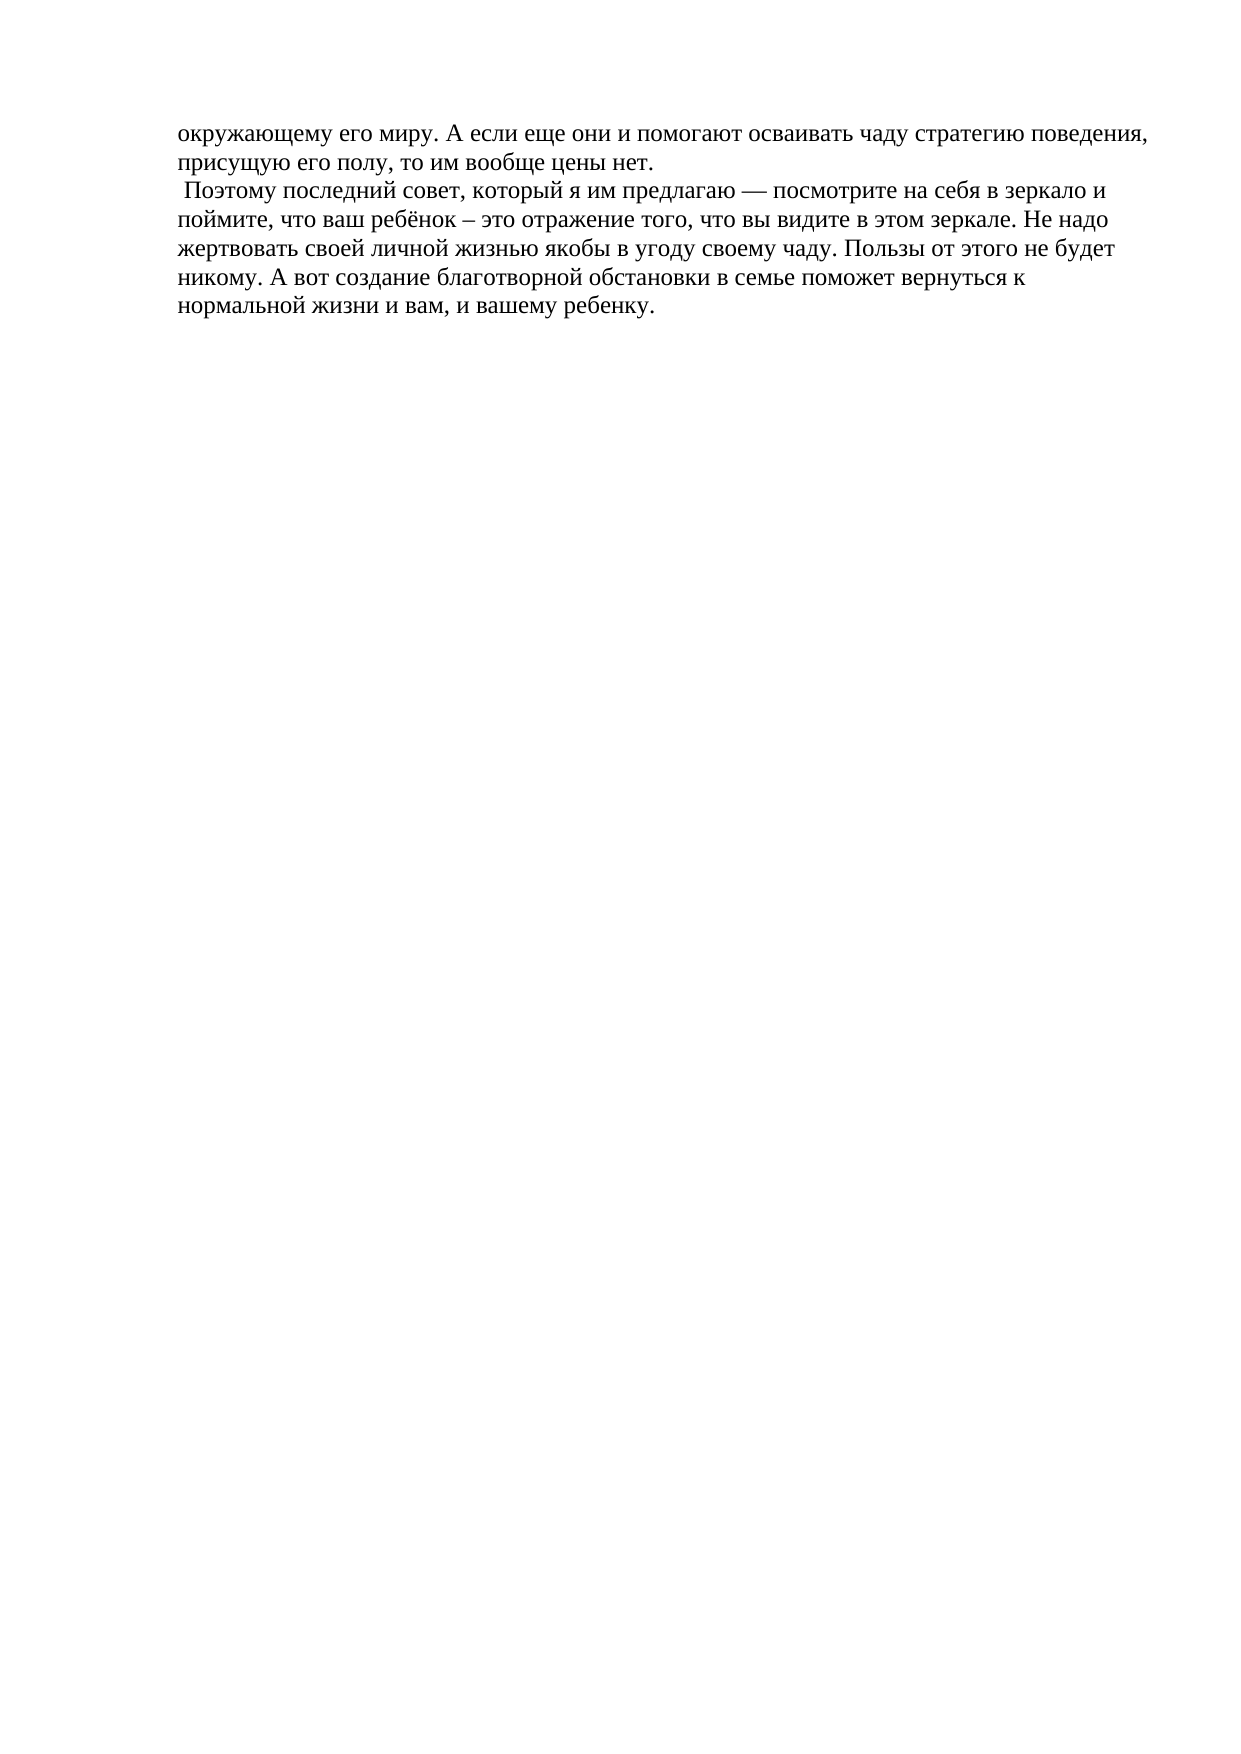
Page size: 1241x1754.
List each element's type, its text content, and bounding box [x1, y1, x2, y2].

text Поэтому последний совет, который я им предлагаю — посмотрите на себя в зеркало и поймите, что ваш ребёнок – это отражение того, что вы видите в этом зеркале. Не надо жертвовать своей личной жизнью якобы в угоду своему чаду. Пользы от этого не будет никому. А вот создание благотворной обстановки в семье поможет вернуться к нормальной жизни и вам, и вашему ребенку. [177, 176, 1152, 319]
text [177, 118, 1152, 176]
